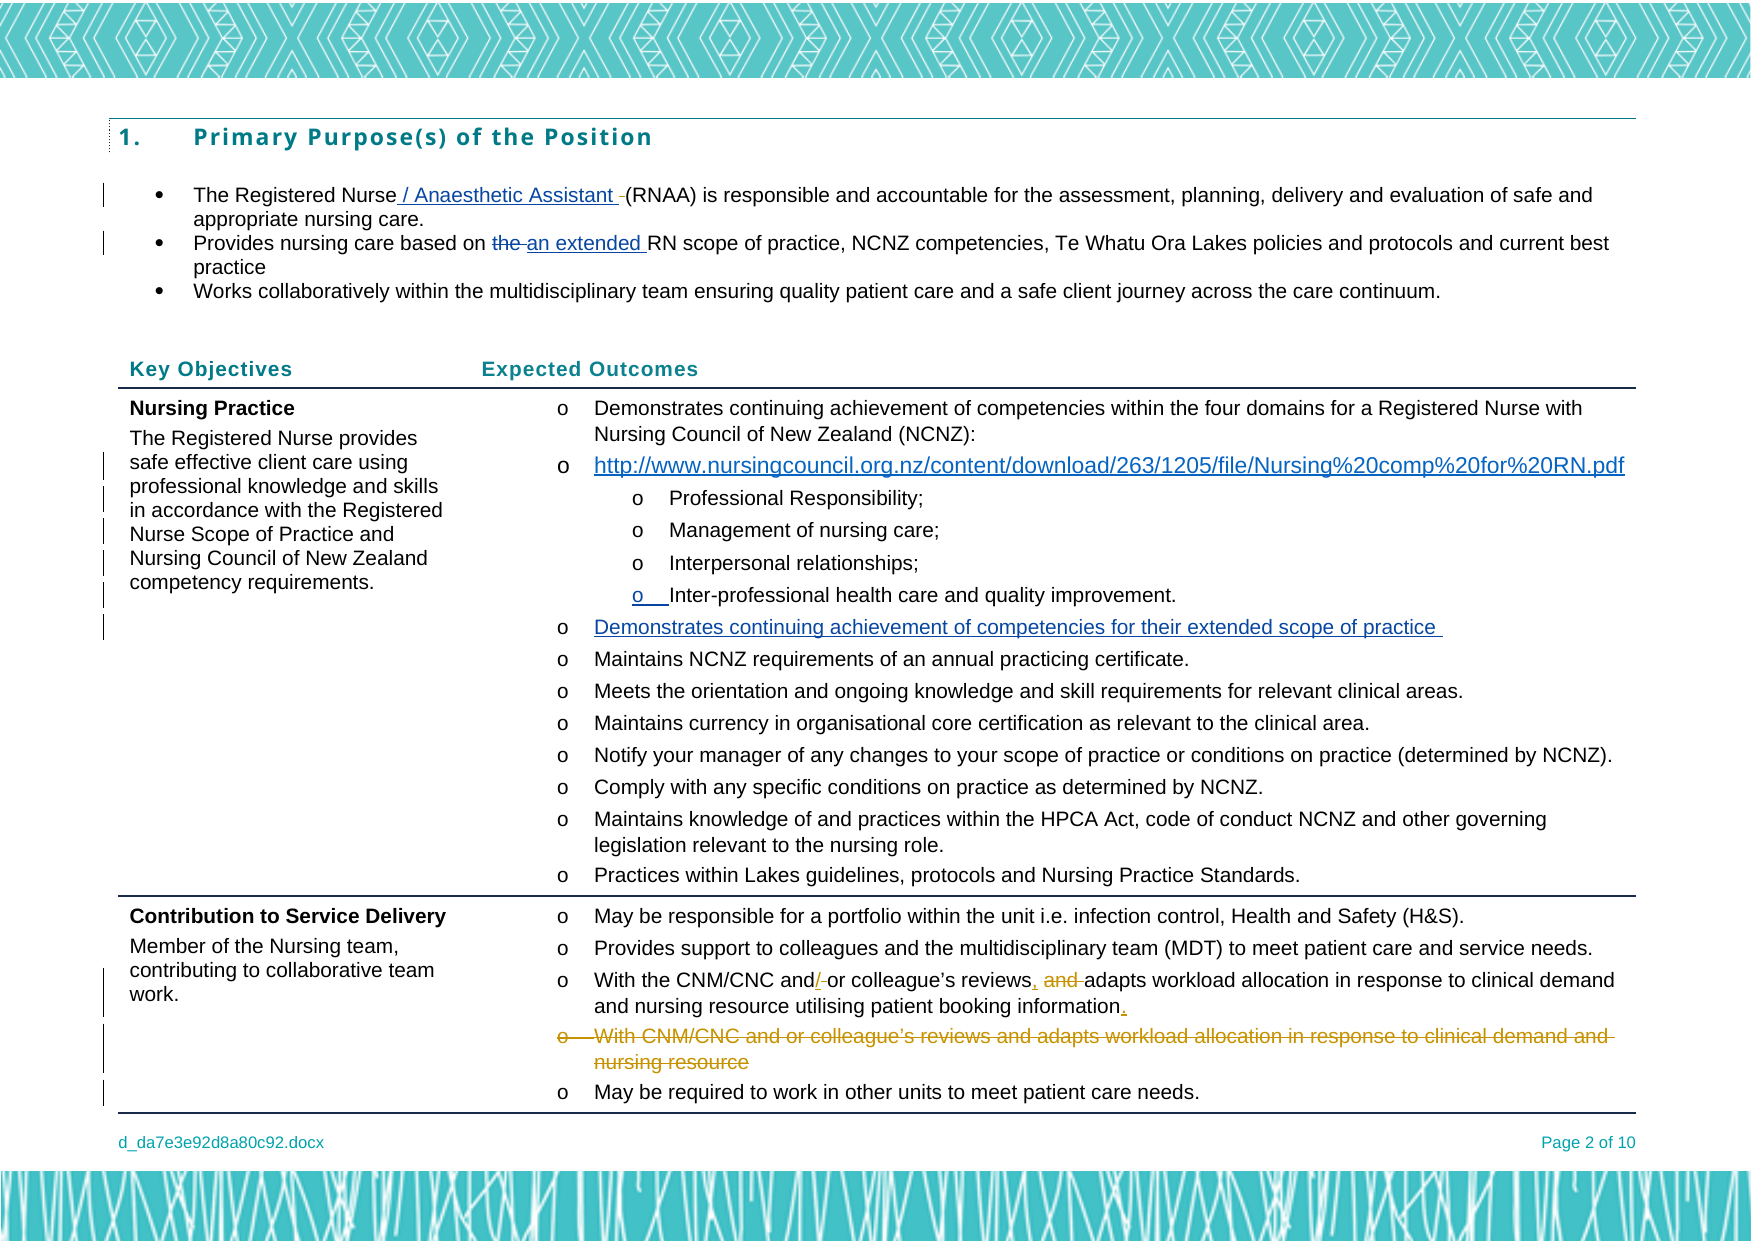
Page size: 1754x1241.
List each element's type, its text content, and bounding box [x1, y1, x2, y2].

table_header Expected Outcomes [470, 351, 1636, 387]
list Works collaboratively within the multidisciplinary team ensuring quality patient care and a safe client journey across the care continuum. [156, 279, 1636, 303]
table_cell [118, 897, 470, 1112]
table_header Key Objectives [118, 351, 470, 387]
table_cell Nursing Practice The Registered Nurse provides safe effective client care using professional knowledge and skills in accordance with the Registered Nurse Scope of Practice and Nursing Council of New Zealand competency requirements. [118, 389, 470, 895]
picture [0, 3, 1751, 78]
table_cell Demonstrates continuing achievement of competencies within the four domains for a Registered Nurse with Nursing Council of New Zealand (NCNZ): http://www.nursingcouncil.org.nz/content/download/263/1205/file/Nursing%20comp%20for%20RN.pdf Professional Responsibility; Management of nursing care; Interpersonal relationships; Inter-professional health care and quality improvement. Maintains NCNZ requirements of an annual practicing certificate. Meets the orientation and ongoing knowledge and skill requirements for relevant clinical areas. Maintains currency in organisational core certification as relevant to the clinical area. Notify your manager of any changes to your scope of practice or conditions on practice (determined by NCNZ). Comply with any specific conditions on practice as determined by NCNZ. Maintains knowledge of and practices within the HPCA Act, code of conduct NCNZ and other governing legislation relevant to the nursing role. Practices within Lakes guidelines, protocols and Nursing Practice Standards. [470, 389, 1636, 895]
list Provides nursing care based on RN scope of practice, NCNZ competencies, Te Whatu Ora Lakes policies and protocols and current best practice [156, 231, 1636, 279]
subtitle Primary Purpose(s) of the Position [109, 119, 1636, 152]
list The Registered Nurse(RNAA) is responsible and accountable for the assessment, planning, delivery and evaluation of safe and appropriate nursing care. [156, 183, 1636, 231]
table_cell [470, 897, 1636, 1112]
